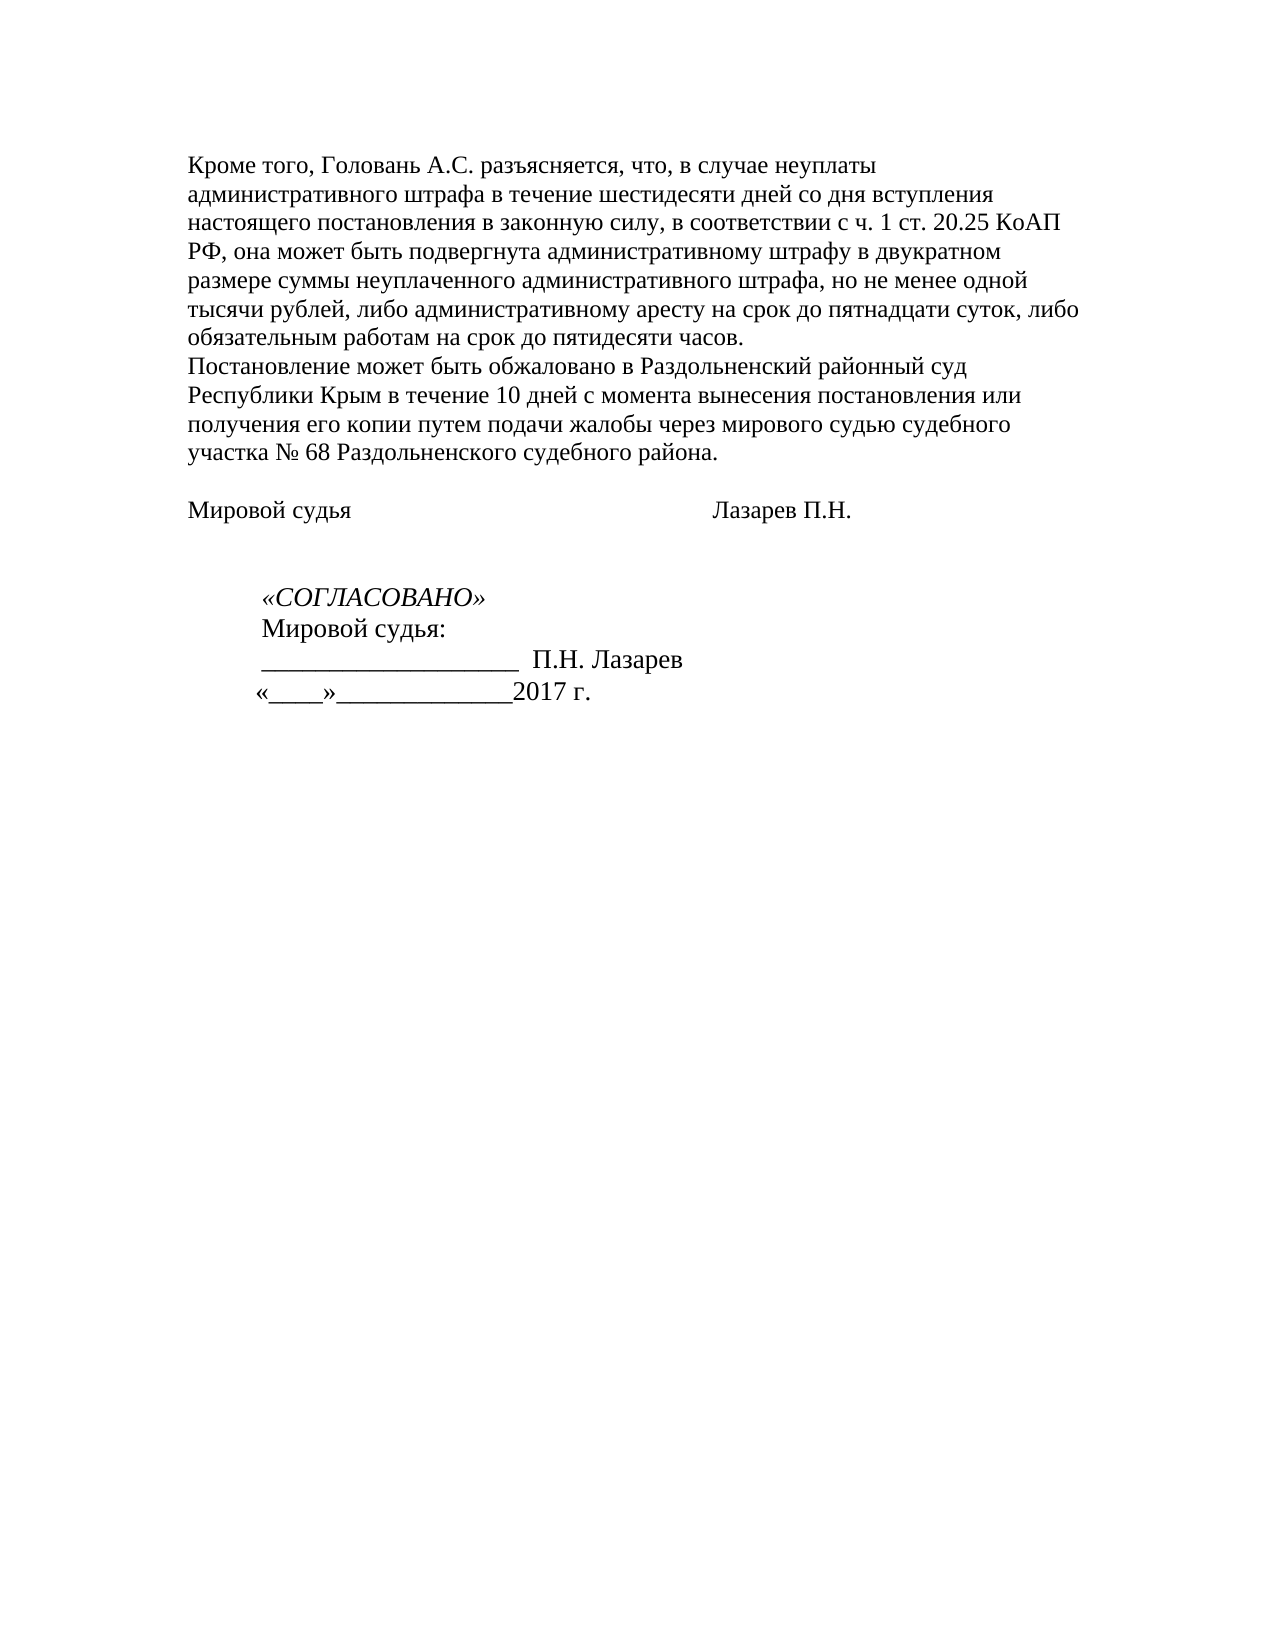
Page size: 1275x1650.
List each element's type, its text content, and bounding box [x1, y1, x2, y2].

text ___________________ П.Н. Лазарев [187, 643, 1087, 675]
text Мировой судья: [187, 612, 1087, 643]
text «____»_____________2017 г. [187, 675, 1087, 706]
text Мировой судья Лазарев П.Н. [187, 495, 1087, 524]
text «СОГЛАСОВАНО» [187, 581, 1087, 612]
text Кроме того, Головань А.С. разъясняется, что, в случае неуплаты административного штрафа в течение шестидесяти дней со дня вступления настоящего постановления в законную силу, в соответствии с ч. 1 ст. 20.25 КоАП РФ, она может быть подвергнута административному штрафу в двукратном размере суммы неуплаченного административного штрафа, но не менее одной тысячи рублей, либо административному аресту на срок до пятнадцати суток, либо обязательным работам на срок до пятидесяти часов. [187, 150, 1087, 351]
text Постановление может быть обжаловано в Раздольненский районный суд Республики Крым в течение 10 дней с момента вынесения постановления или получения его копии путем подачи жалобы через мирового судью судебного участка № 68 Раздольненского судебного района. [187, 351, 1087, 466]
